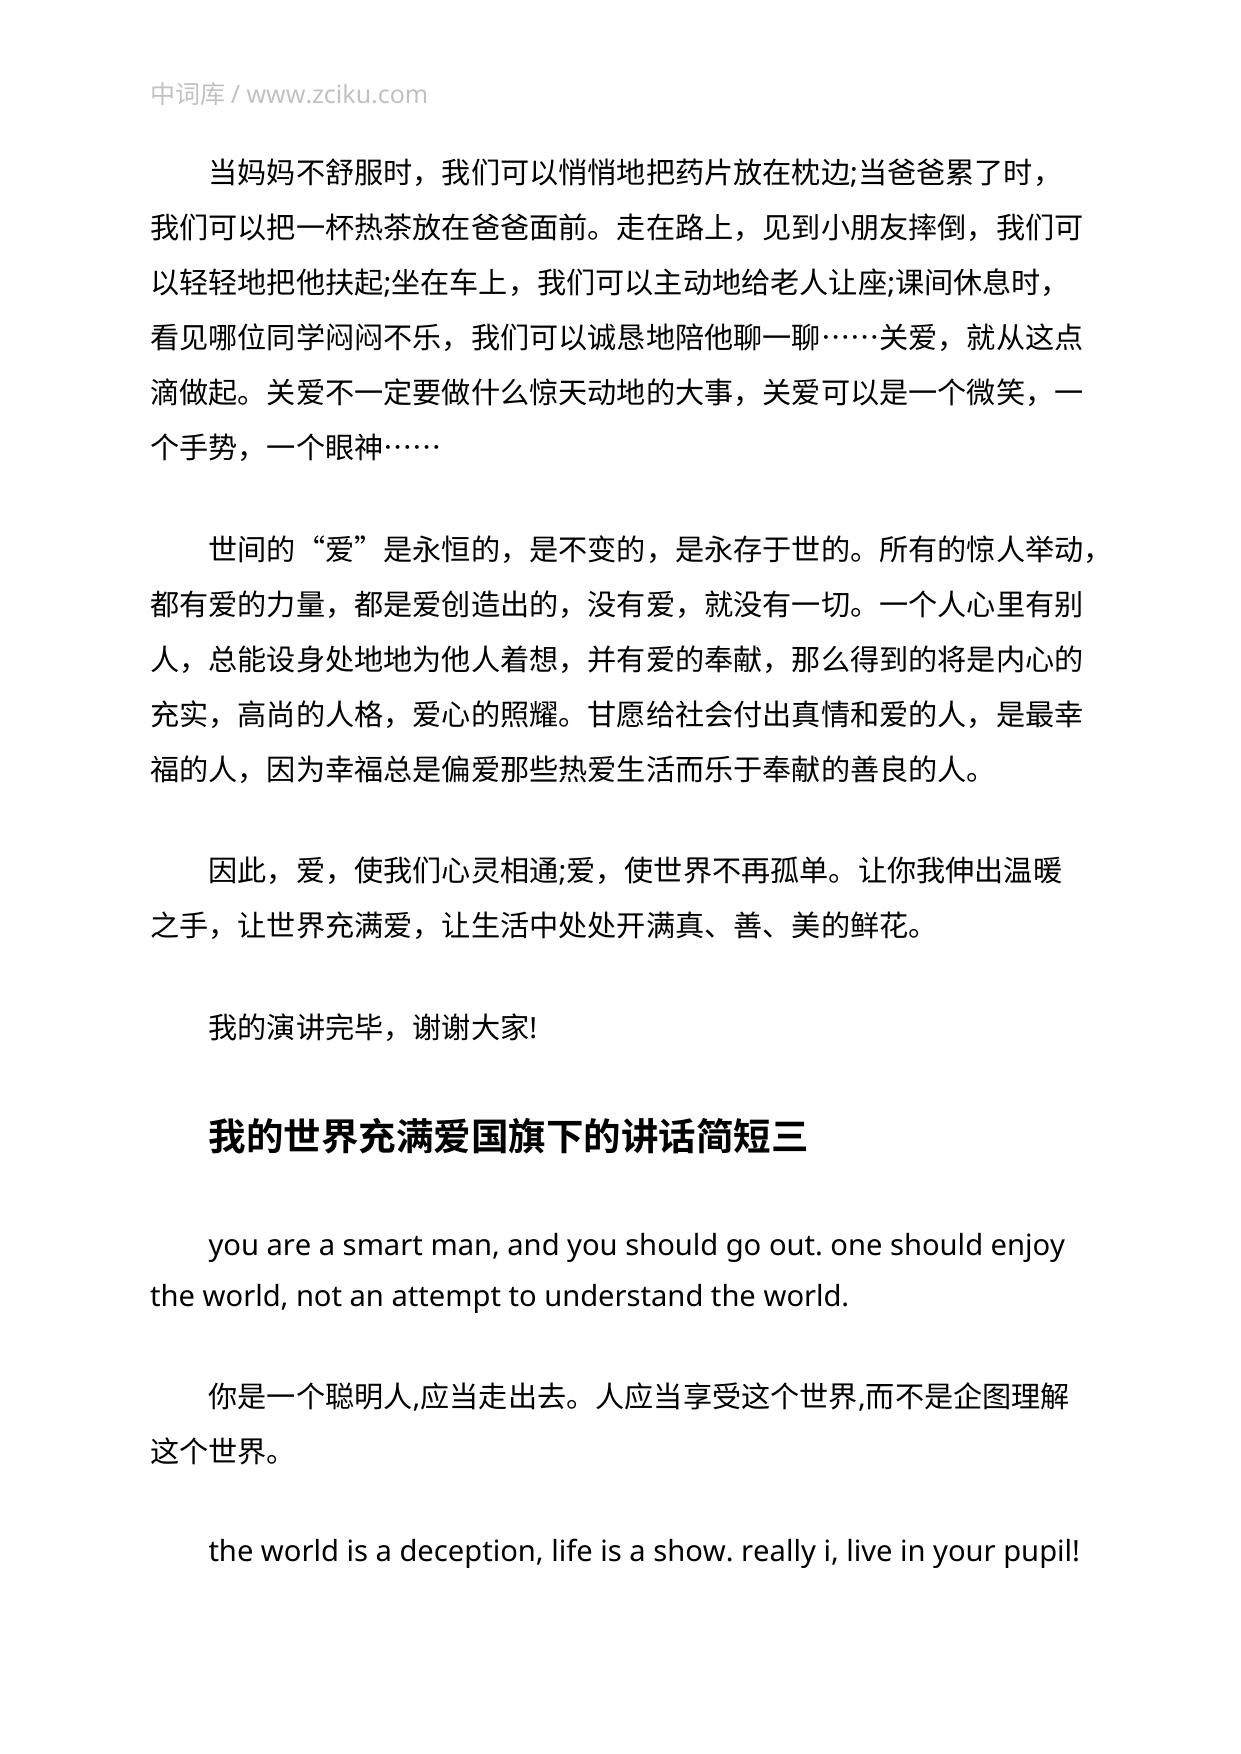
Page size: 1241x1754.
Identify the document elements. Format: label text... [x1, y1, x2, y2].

text 我的世界充满爱国旗下的讲话简短三 [150, 1107, 1090, 1161]
text the world is a deception, life is a show. really i, live in your pupil! [150, 1531, 1090, 1570]
text 因此，爱，使我们心灵相通;爱，使世界不再孤单。让你我伸出温暖之手，让世界充满爱，让生活中处处开满真、善、美的鲜花。 [150, 848, 1090, 945]
text 我的演讲完毕，谢谢大家! [150, 1004, 1090, 1047]
text you are a smart man, and you should go out. one should enjoy the world, not an attempt to understand the world. [150, 1224, 1090, 1315]
text 世间的“爱”是永恒的，是不变的，是永存于世的。所有的惊人举动，都有爱的力量，都是爱创造出的，没有爱，就没有一切。一个人心里有别人，总能设身处地地为他人着想，并有爱的奉献，那么得到的将是内心的充实，高尚的人格，爱心的照耀。甘愿给社会付出真情和爱的人，是最幸福的人，因为幸福总是偏爱那些热爱生活而乐于奉献的善良的人。 [150, 526, 1090, 788]
text 当妈妈不舒服时，我们可以悄悄地把药片放在枕边;当爸爸累了时，我们可以把一杯热茶放在爸爸面前。走在路上，见到小朋友摔倒，我们可以轻轻地把他扶起;坐在车上，我们可以主动地给老人让座;课间休息时，看见哪位同学闷闷不乐，我们可以诚恳地陪他聊一聊……关爱，就从这点滴做起。关爱不一定要做什么惊天动地的大事，关爱可以是一个微笑，一个手势，一个眼神…… [150, 150, 1090, 467]
text 你是一个聪明人,应当走出去。人应当享受这个世界,而不是企图理解这个世界。 [150, 1374, 1090, 1471]
